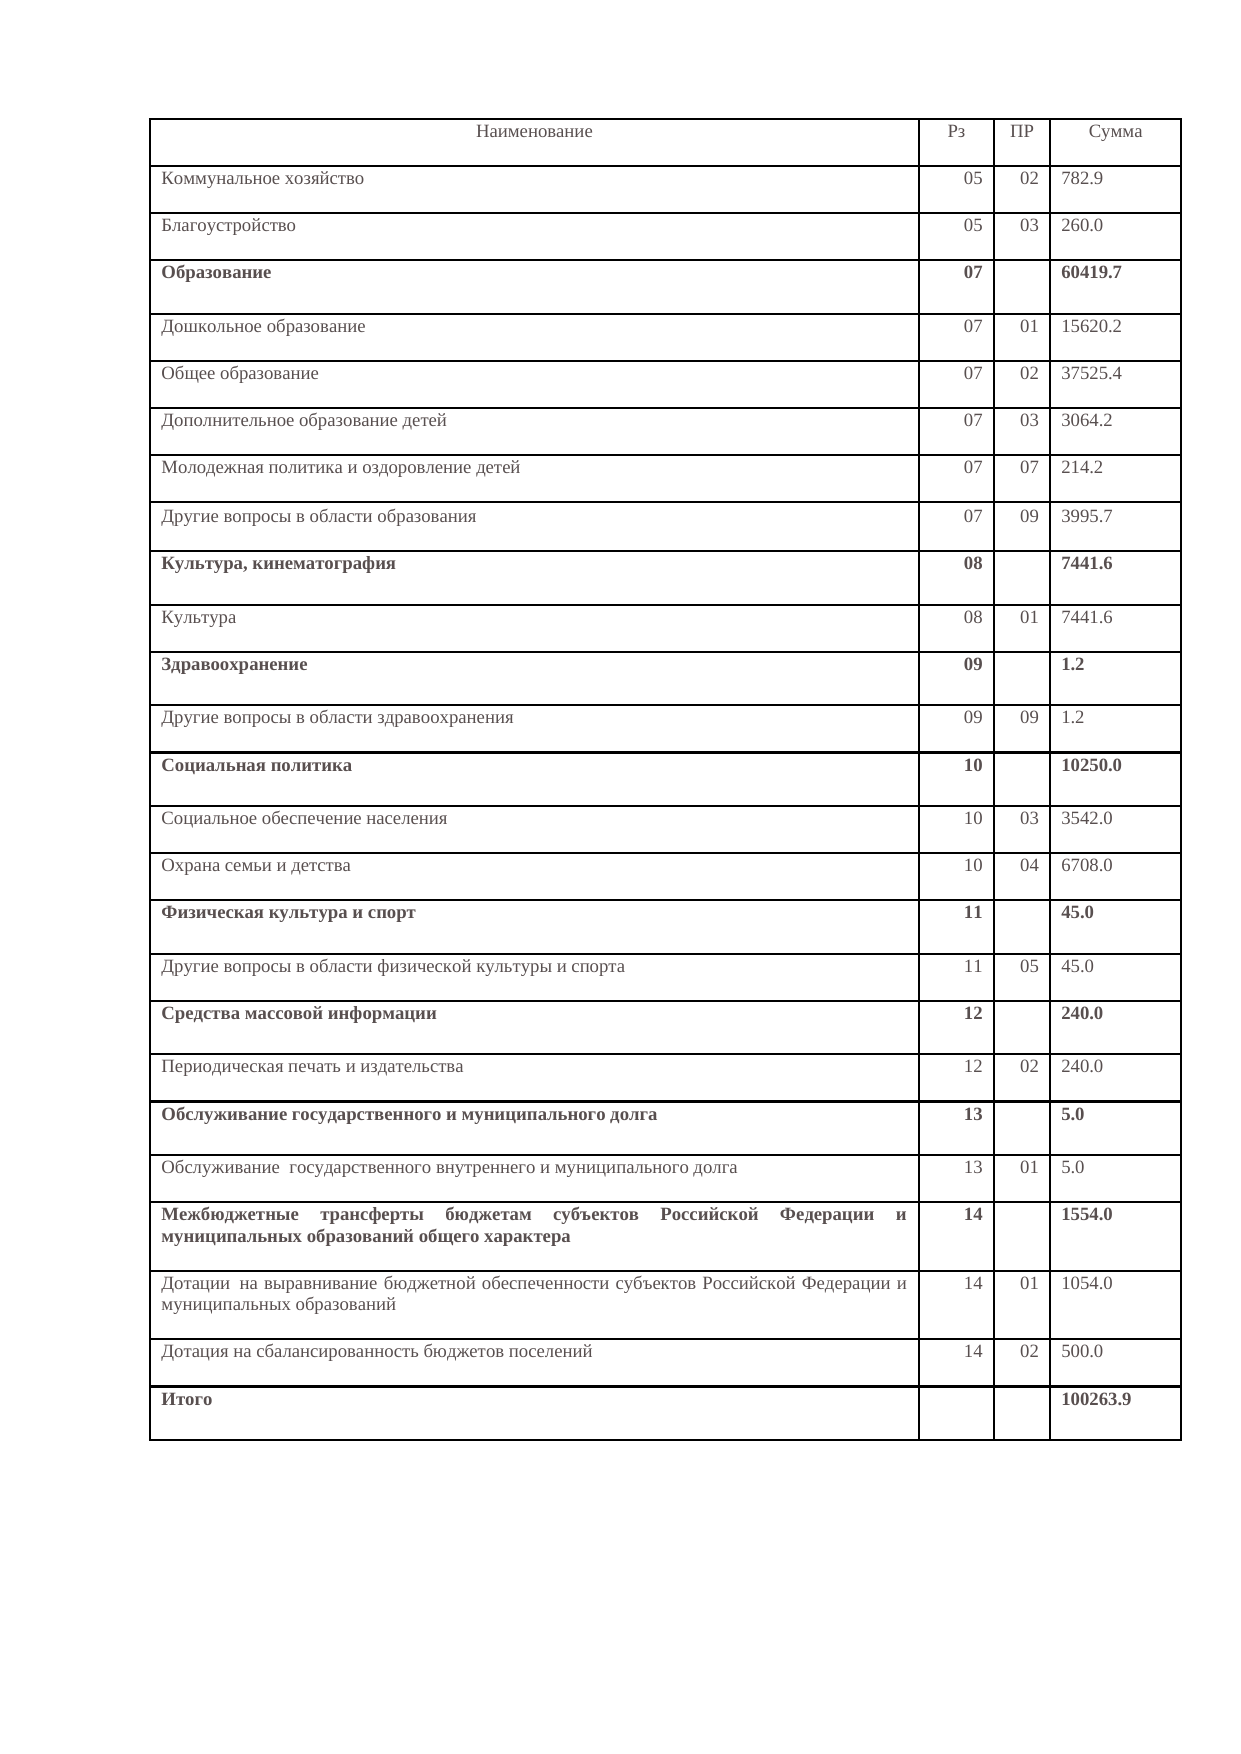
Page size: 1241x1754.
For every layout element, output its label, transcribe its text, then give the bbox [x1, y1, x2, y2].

table_cell 05 [920, 167, 993, 212]
table_cell [995, 1203, 1049, 1269]
table_cell 09 [995, 503, 1049, 550]
table_cell Благоустройство [151, 214, 918, 259]
table_cell 5.0 [1051, 1156, 1180, 1201]
table_cell 1.2 [1051, 653, 1180, 704]
table_cell Культура, кинематография [151, 552, 918, 604]
table_cell Культура [151, 606, 918, 651]
table_cell Дотация на сбалансированность бюджетов поселений [151, 1340, 918, 1385]
table_cell 04 [995, 854, 1049, 899]
table_cell Физическая культура и спорт [151, 901, 918, 953]
table_cell 782.9 [1051, 167, 1180, 212]
table_cell [995, 261, 1049, 313]
table_cell 10250.0 [1051, 754, 1180, 805]
table_cell 02 [995, 1055, 1049, 1100]
table_cell 1.2 [1051, 706, 1180, 751]
table_cell 260.0 [1051, 214, 1180, 259]
table_cell [995, 1103, 1049, 1154]
table_cell Периодическая печать и издательства [151, 1055, 918, 1100]
table_header Сумма [1051, 120, 1180, 165]
table_cell 01 [995, 315, 1049, 360]
table_cell 07 [920, 315, 993, 360]
table_cell 500.0 [1051, 1340, 1180, 1385]
table_cell 3542.0 [1051, 807, 1180, 852]
table_header Рз [920, 120, 993, 165]
table_cell Образование [151, 261, 918, 313]
table_cell 03 [995, 807, 1049, 852]
table_cell 03 [995, 214, 1049, 259]
table_cell Другие вопросы в области физической культуры и спорта [151, 955, 918, 1000]
table_cell Социальная политика [151, 754, 918, 805]
table_cell [920, 1388, 993, 1439]
table_cell 14 [920, 1203, 993, 1269]
table_cell 3064.2 [1051, 409, 1180, 454]
table_cell Обслуживание государственного и муниципального долга [151, 1103, 918, 1154]
table_cell 07 [920, 409, 993, 454]
table_header ПР [995, 120, 1049, 165]
table_cell Общее образование [151, 362, 918, 407]
table_cell 12 [920, 1055, 993, 1100]
table_cell 03 [995, 409, 1049, 454]
table_cell 11 [920, 901, 993, 953]
table_cell Другие вопросы в области образования [151, 503, 918, 550]
table_cell 09 [995, 706, 1049, 751]
table_cell 240.0 [1051, 1002, 1180, 1053]
table_cell Дошкольное образование [151, 315, 918, 360]
table_cell 08 [920, 552, 993, 604]
table_cell 7441.6 [1051, 606, 1180, 651]
table_cell 07 [995, 456, 1049, 501]
table_cell 14 [920, 1340, 993, 1385]
table_cell Коммунальное хозяйство [151, 167, 918, 212]
table_cell 13 [920, 1103, 993, 1154]
table_cell 01 [995, 1156, 1049, 1201]
table_cell Дотации на выравнивание бюджетной обеспеченности субъектов Российской Федерации и муниципальных образований [151, 1272, 918, 1338]
table_cell 10 [920, 807, 993, 852]
table_cell Охрана семьи и детства [151, 854, 918, 899]
table_cell 5.0 [1051, 1103, 1180, 1154]
table_cell 05 [995, 955, 1049, 1000]
table_cell Межбюджетные трансферты бюджетам субъектов Российской Федерации и муниципальных образований общего характера [151, 1203, 918, 1269]
table_cell Обслуживание государственного внутреннего и муниципального долга [151, 1156, 918, 1201]
table_cell 05 [920, 214, 993, 259]
table_cell [995, 754, 1049, 805]
table_cell 10 [920, 754, 993, 805]
table_cell 45.0 [1051, 955, 1180, 1000]
table_cell [995, 653, 1049, 704]
table_cell 3995.7 [1051, 503, 1180, 550]
table_cell 02 [995, 362, 1049, 407]
table_cell 12 [920, 1002, 993, 1053]
table_cell 09 [920, 706, 993, 751]
table_cell 1054.0 [1051, 1272, 1180, 1338]
table_cell Другие вопросы в области здравоохранения [151, 706, 918, 751]
table_cell 13 [920, 1156, 993, 1201]
table_cell 7441.6 [1051, 552, 1180, 604]
table_cell 02 [995, 1340, 1049, 1385]
table_cell [995, 552, 1049, 604]
table_cell Здравоохранение [151, 653, 918, 704]
table_cell 15620.2 [1051, 315, 1180, 360]
table_cell 07 [920, 261, 993, 313]
table_cell 6708.0 [1051, 854, 1180, 899]
table_cell 02 [995, 167, 1049, 212]
table_cell 09 [920, 653, 993, 704]
table_cell 14 [920, 1272, 993, 1338]
table_cell 60419.7 [1051, 261, 1180, 313]
table_cell 37525.4 [1051, 362, 1180, 407]
table_cell 01 [995, 1272, 1049, 1338]
table_cell 1554.0 [1051, 1203, 1180, 1269]
table_cell 08 [920, 606, 993, 651]
table_cell 45.0 [1051, 901, 1180, 953]
table_cell 07 [920, 503, 993, 550]
table_cell [995, 1002, 1049, 1053]
table_cell [995, 1388, 1049, 1439]
table_cell 07 [920, 456, 993, 501]
table_cell [995, 901, 1049, 953]
table_cell 01 [995, 606, 1049, 651]
table_cell 07 [920, 362, 993, 407]
table_cell Дополнительное образование детей [151, 409, 918, 454]
table_cell Социальное обеспечение населения [151, 807, 918, 852]
table_cell 214.2 [1051, 456, 1180, 501]
table_cell 100263.9 [1051, 1388, 1180, 1439]
table_cell Молодежная политика и оздоровление детей [151, 456, 918, 501]
table_cell 10 [920, 854, 993, 899]
table_header Наименование [151, 120, 918, 165]
table_cell Итого [151, 1388, 918, 1439]
table_cell 240.0 [1051, 1055, 1180, 1100]
table_cell Средства массовой информации [151, 1002, 918, 1053]
table_cell 11 [920, 955, 993, 1000]
